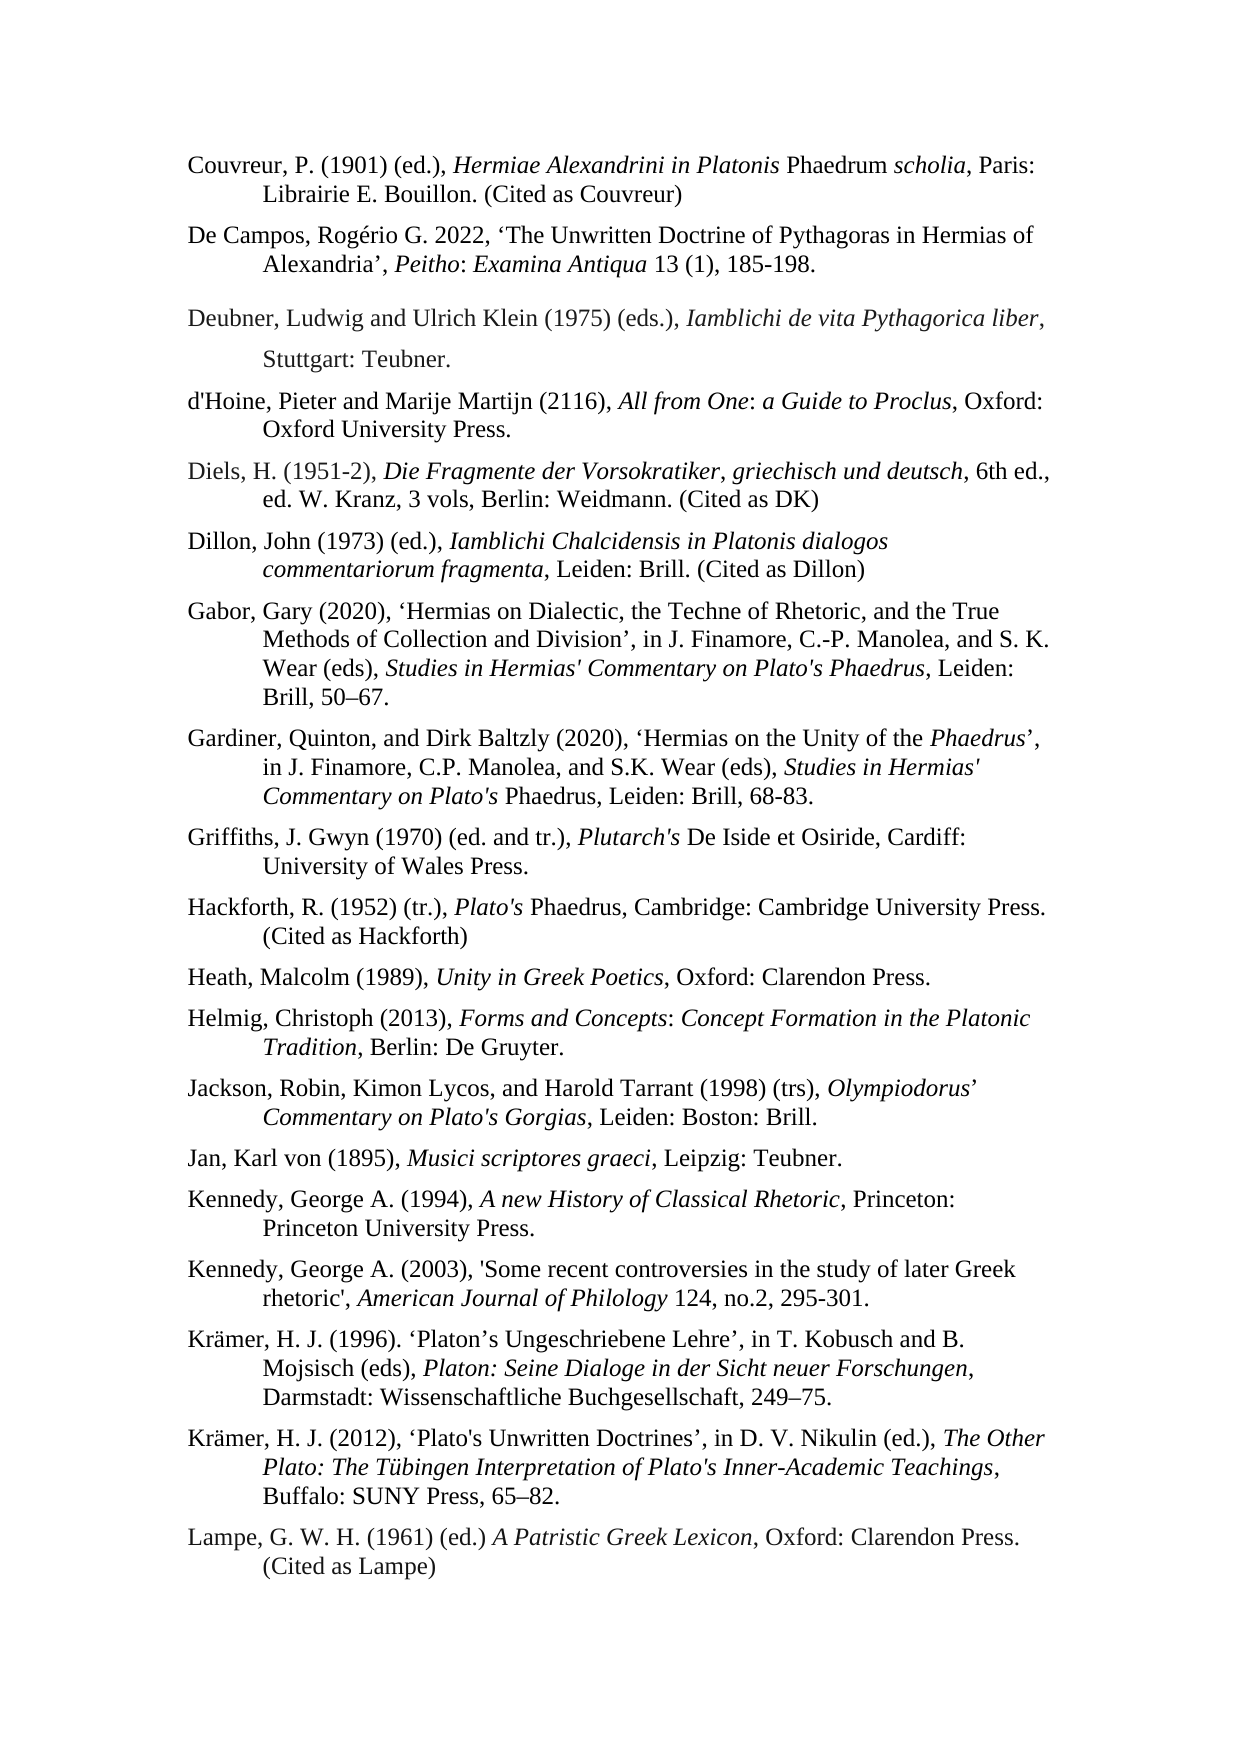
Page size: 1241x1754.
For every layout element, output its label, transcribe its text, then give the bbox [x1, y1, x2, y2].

text Gabor, Gary (2020), ‘Hermias on Dialectic, the Techne of Rhetoric, and the True Methods of Collection and Division’, in J. Finamore, C.-P. Manolea, and S. K. Wear (eds), Studies in Hermias' Commentary on Plato's Phaedrus, Leiden: Brill, 50–67. [187, 596, 1053, 711]
text Hackforth, R. (1952) (tr.), Plato's Phaedrus, Cambridge: Cambridge University Press. (Cited as Hackforth) [187, 892, 1053, 949]
text Kennedy, George A. (1994), A new History of Classical Rhetoric, Princeton: Princeton University Press. [187, 1184, 1053, 1242]
text Diels, H. (1951-2), Die Fragmente der Vorsokratiker, griechisch und deutsch, 6th ed., ed. W. Kranz, 3 vols, Berlin: Weidmann. (Cited as DK) [187, 456, 1053, 513]
text Jackson, Robin, Kimon Lycos, and Harold Tarrant (1998) (trs), Olympiodorus’ Commentary on Plato's Gorgias, Leiden: Boston: Brill. [187, 1073, 1053, 1131]
text Heath, Malcolm (1989), Unity in Greek Poetics, Oxford: Clarendon Press. [187, 962, 1053, 991]
text Kennedy, George A. (2003), 'Some recent controversies in the study of later Greek rhetoric', American Journal of Philology 124, no.2, 295-301. [187, 1254, 1053, 1312]
text Deubner, Ludwig and Ulrich Klein (1975) (eds.), Iamblichi de vita Pythagorica liber, Stuttgart: Teubner. [187, 290, 1053, 373]
text d'Hoine, Pieter and Marije Martijn (2116), All from One: a Guide to Proclus, Oxford: Oxford University Press. [187, 386, 1053, 443]
text Gardiner, Quinton, and Dirk Baltzly (2020), ‘Hermias on the Unity of the Phaedrus’, in J. Finamore, C.P. Manolea, and S.K. Wear (eds), Studies in Hermias' Commentary on Plato's Phaedrus, Leiden: Brill, 68-83. [187, 723, 1053, 809]
text De Campos, Rogério G. 2022, ‘The Unwritten Doctrine of Pythagoras in Hermias of Alexandria’, Peitho: Examina Antiqua 13 (1), 185-198. [187, 220, 1053, 277]
text Krämer, H. J. (2012), ‘Plato's Unwritten Doctrines’, in D. V. Nikulin (ed.), The Other Plato: The Tübingen Interpretation of Plato's Inner-Academic Teachings, Buffalo: SUNY Press, 65–82. [187, 1423, 1053, 1509]
text Krämer, H. J. (1996). ‘Platon’s Ungeschriebene Lehre’, in T. Kobusch and B. Mojsisch (eds), Platon: Seine Dialoge in der Sicht neuer Forschungen, Darmstadt: Wissenschaftliche Buchgesellschaft, 249–75. [187, 1324, 1053, 1411]
text Griffiths, J. Gwyn (1970) (ed. and tr.), Plutarch's De Iside et Osiride, Cardiff: University of Wales Press. [187, 822, 1053, 879]
text Dillon, John (1973) (ed.), Iamblichi Chalcidensis in Platonis dialogos commentariorum fragmenta, Leiden: Brill. (Cited as Dillon) [187, 526, 1053, 583]
text Couvreur, P. (1901) (ed.), Hermiae Alexandrini in Platonis Phaedrum scholia, Paris: Librairie E. Bouillon. (Cited as Couvreur) [187, 150, 1053, 207]
text Helmig, Christoph (2013), Forms and Concepts: Concept Formation in the Platonic Tradition, Berlin: De Gruyter. [187, 1003, 1053, 1061]
text Lampe, G. W. H. (1961) (ed.) A Patristic Greek Lexicon, Oxford: Clarendon Press. (Cited as Lampe) [187, 1522, 1053, 1579]
text Jan, Karl von (1895), Musici scriptores graeci, Leipzig: Teubner. [187, 1143, 1053, 1172]
